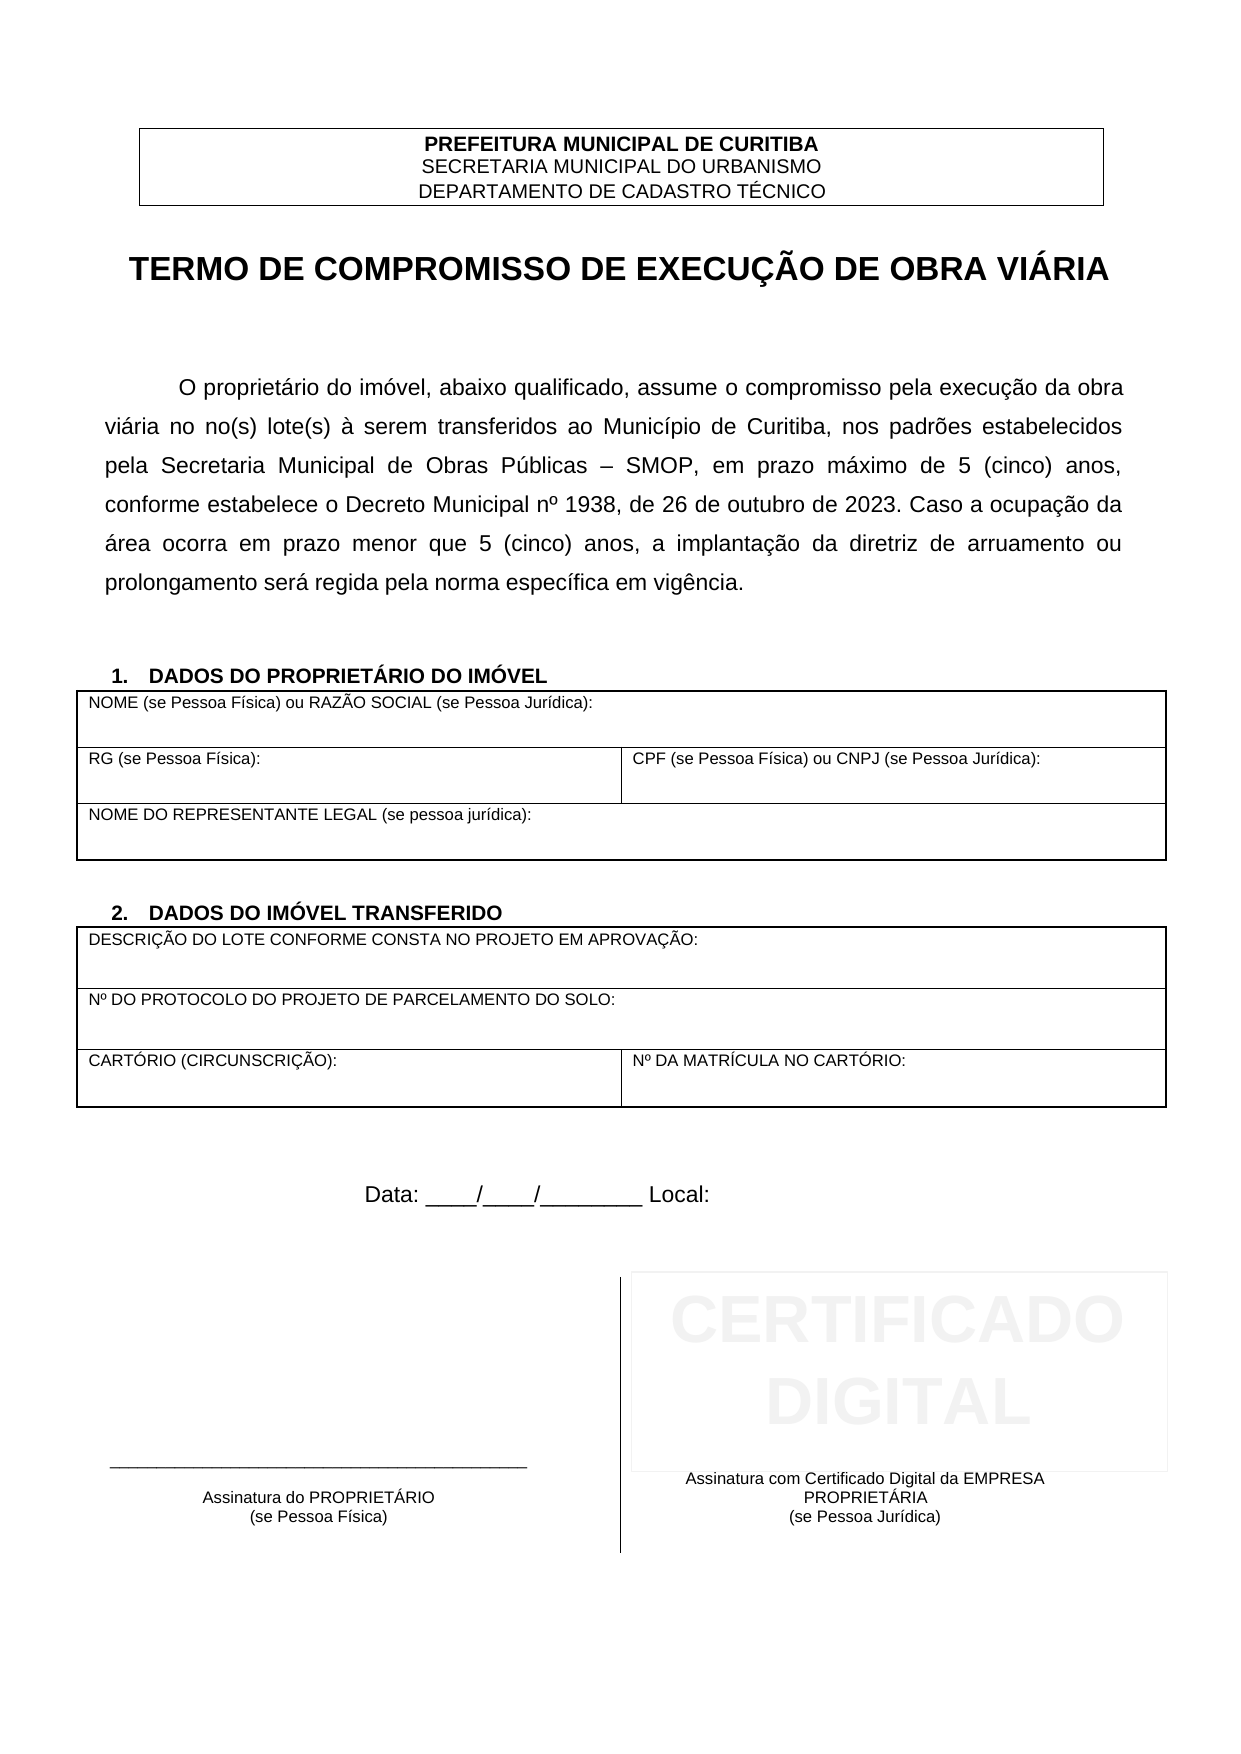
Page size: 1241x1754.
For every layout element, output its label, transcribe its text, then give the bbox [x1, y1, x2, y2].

table_cell RG (se Pessoa Física): [78, 748, 621, 803]
table_cell Nº DA MATRÍCULA NO CARTÓRIO: [622, 1050, 1165, 1106]
table_header DESCRIÇÃO DO LOTE CONFORME CONSTA NO PROJETO EM APROVAÇÃO: [78, 928, 1165, 988]
table_cell CARTÓRIO (CIRCUNSCRIÇÃO): [78, 1050, 621, 1106]
subtitle DADOS DO IMÓVEL TRANSFERIDO [111, 900, 1094, 924]
table_cell NOME DO REPRESENTANTE LEGAL (se pessoa jurídica): [78, 804, 1165, 859]
text Data: ____/____/________ Local: [74, 1181, 1153, 1207]
table_cell Nº DO PROTOCOLO DO PROJETO DE PARCELAMENTO DO SOLO: [78, 989, 1165, 1049]
table_cell CPF (se Pessoa Física) ou CNPJ (se Pessoa Jurídica): [622, 748, 1165, 803]
table_header Assinatura com Certificado Digital da EMPRESA PROPRIETÁRIA (se Pessoa Jurídica) [621, 1277, 1167, 1552]
text O proprietário do imóvel, abaixo qualificado, assume o compromisso pela execução da obra viária no no(s) lote(s) à serem transferidos ao Município de Curitiba, nos padrões estabelecidos pela Secretaria Municipal de Obras Públicas – SMOP, em prazo máximo de 5 (cinco) anos, conforme estabelece o Decreto Municipal nº 1938, de 26 de outubro de 2023. Caso a ocupação da área ocorra em prazo menor que 5 (cinco) anos, a implantação da diretriz de arruamento ou prolongamento será regida pela norma específica em vigência. [104, 373, 1123, 596]
text PREFEITURA MUNICIPAL DE CURITIBA [140, 129, 1103, 152]
table_header NOME (se Pessoa Física) ou RAZÃO SOCIAL (se Pessoa Jurídica): [78, 692, 1165, 747]
subtitle DADOS DO PROPRIETÁRIO DO IMÓVEL [111, 664, 1094, 688]
text SECRETARIA MUNICIPAL DO URBANISMO DEPARTAMENTO DE CADASTRO TÉCNICO [140, 152, 1103, 205]
table_header _____________________________________________ Assinatura do PROPRIETÁRIO (se Pessoa Física) [75, 1277, 620, 1552]
text TERMO DE COMPROMISSO DE EXECUÇÃO DE OBRA VIÁRIA [87, 249, 1151, 288]
